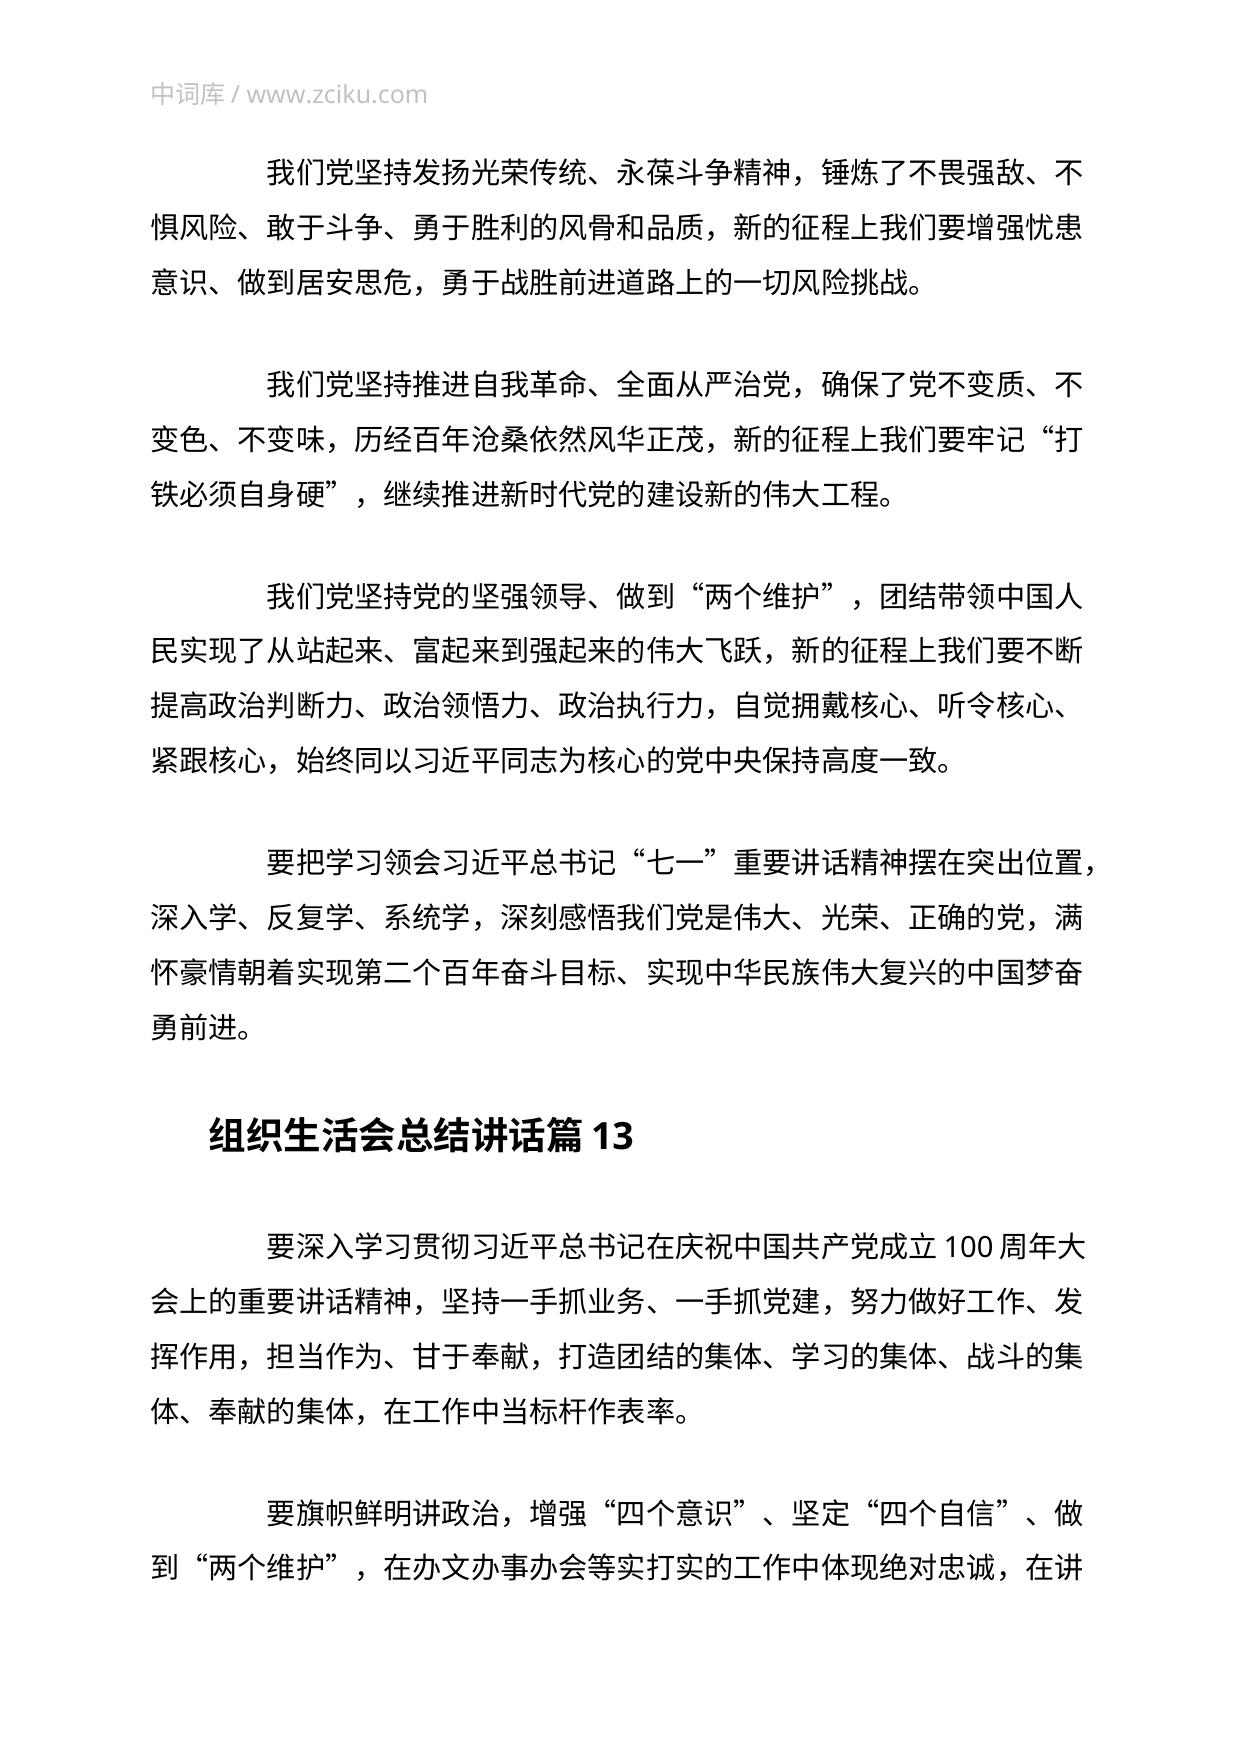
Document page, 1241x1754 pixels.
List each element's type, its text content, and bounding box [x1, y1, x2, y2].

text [150, 1490, 1090, 1587]
text 我们党坚持发扬光荣传统、永葆斗争精神，锤炼了不畏强敌、不惧风险、敢于斗争、勇于胜利的风骨和品质，新的征程上我们要增强忧患意识、做到居安思危，勇于战胜前进道路上的一切风险挑战。 [150, 150, 1090, 302]
text 要把学习领会习近平总书记“七一”重要讲话精神摆在突出位置，深入学、反复学、系统学，深刻感悟我们党是伟大、光荣、正确的党，满怀豪情朝着实现第二个百年奋斗目标、实现中华民族伟大复兴的中国梦奋勇前进。 [150, 839, 1090, 1047]
text 我们党坚持党的坚强领导、做到“两个维护”，团结带领中国人民实现了从站起来、富起来到强起来的伟大飞跃，新的征程上我们要不断提高政治判断力、政治领悟力、政治执行力，自觉拥戴核心、听令核心、紧跟核心，始终同以习近平同志为核心的党中央保持高度一致。 [150, 573, 1090, 780]
text 组织生活会总结讲话篇13 [150, 1106, 1090, 1161]
text 我们党坚持推进自我革命、全面从严治党，确保了党不变质、不变色、不变味，历经百年沧桑依然风华正茂，新的征程上我们要牢记“打铁必须自身硬”，继续推进新时代党的建设新的伟大工程。 [150, 362, 1090, 514]
text 要深入学习贯彻习近平总书记在庆祝中国共产党成立100周年大会上的重要讲话精神，坚持一手抓业务、一手抓党建，努力做好工作、发挥作用，担当作为、甘于奉献，打造团结的集体、学习的集体、战斗的集体、奉献的集体，在工作中当标杆作表率。 [150, 1224, 1090, 1431]
